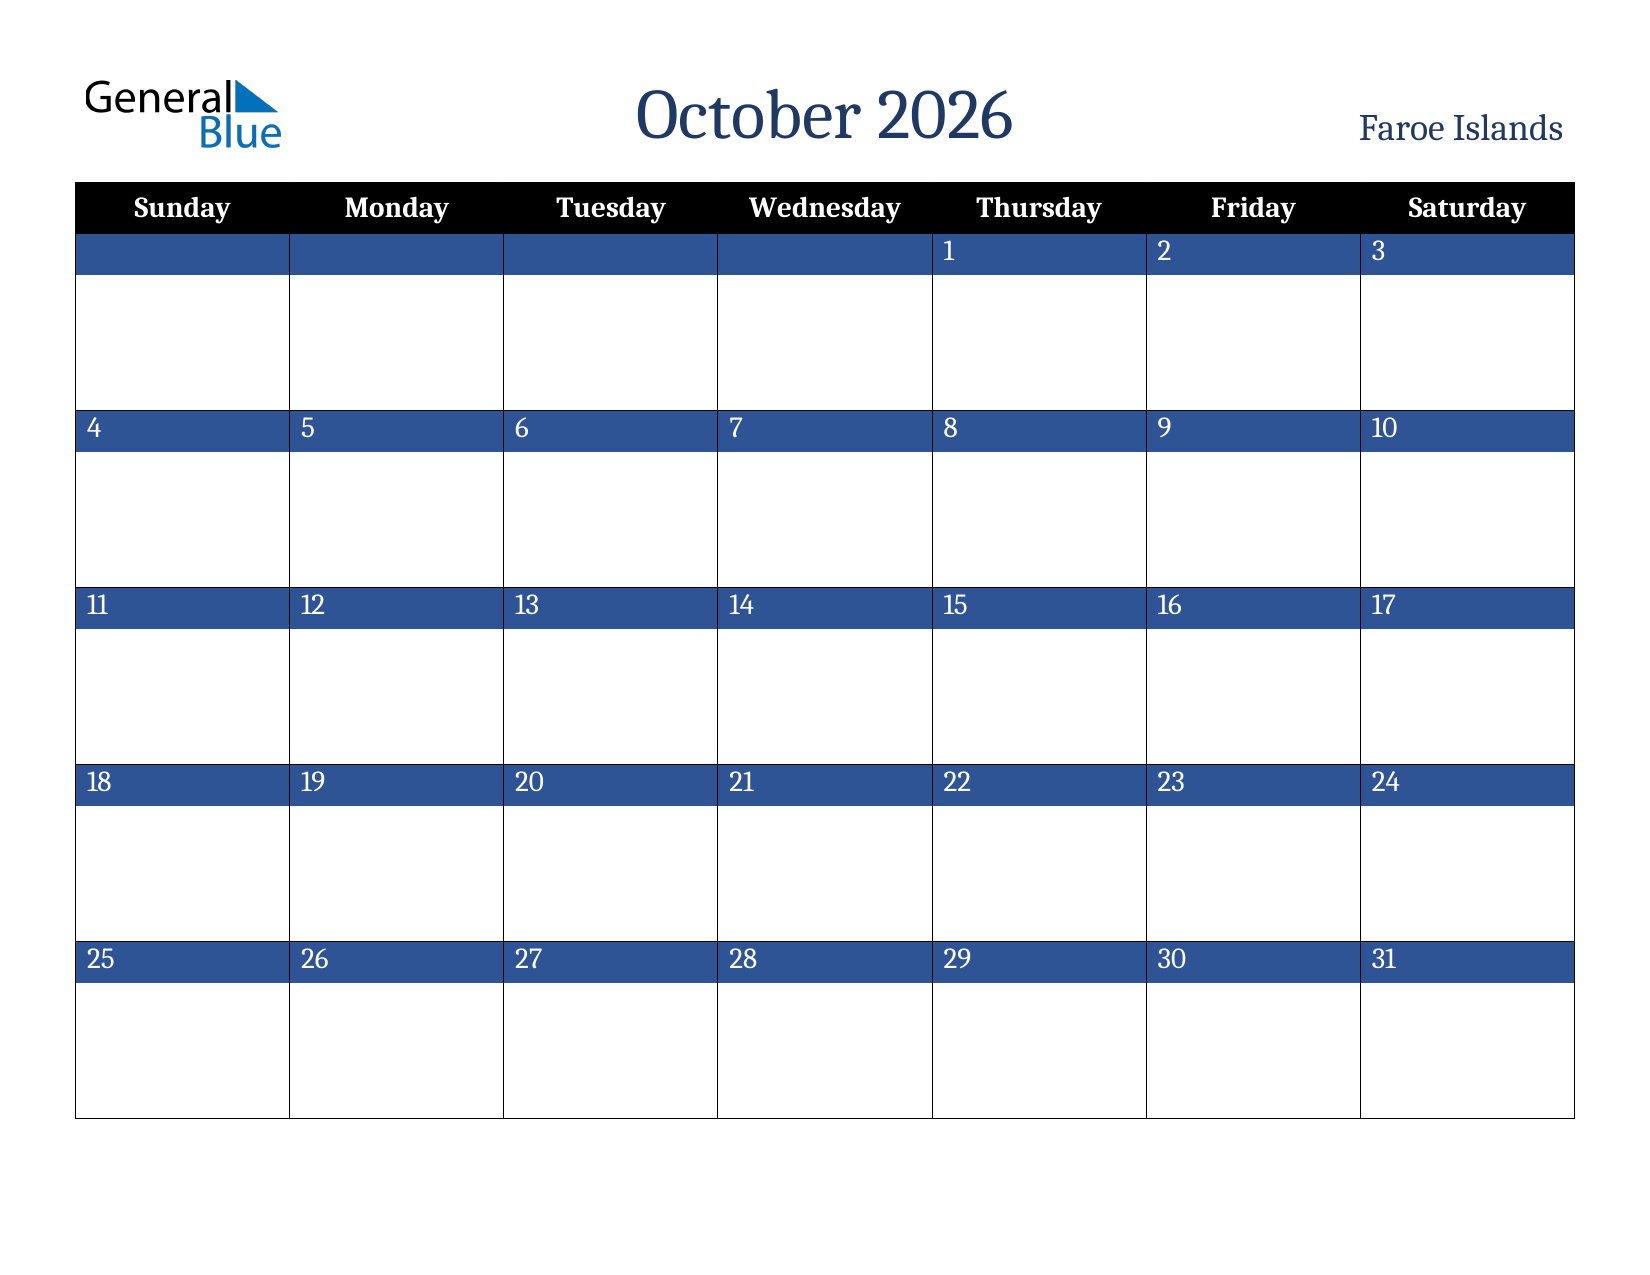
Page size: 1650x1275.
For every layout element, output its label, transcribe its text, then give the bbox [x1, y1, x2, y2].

table_cell 11 [76, 588, 289, 629]
table_cell [76, 275, 289, 410]
table_cell [1361, 452, 1574, 587]
table_cell 6 [504, 411, 717, 452]
table_cell [933, 452, 1146, 587]
table_cell 10 [1361, 411, 1574, 452]
table_cell Wednesday [718, 183, 932, 233]
table_cell [1147, 806, 1360, 941]
table_cell 20 [504, 765, 717, 806]
table_cell [1361, 806, 1574, 941]
table_cell 16 [1147, 588, 1360, 629]
table_cell 25 [76, 942, 289, 983]
table_cell [290, 629, 503, 764]
table_header Faroe Islands [1146, 75, 1574, 182]
table_cell 5 [290, 411, 503, 452]
table_cell 1 [933, 234, 1146, 275]
table_cell 14 [718, 588, 932, 629]
table_cell 2 [1147, 234, 1360, 275]
picture [86, 80, 281, 148]
table_cell [290, 275, 503, 410]
table_cell [933, 629, 1146, 764]
table_cell 23 [1147, 765, 1360, 806]
table_cell [290, 983, 503, 1118]
table_cell [76, 452, 289, 587]
table_cell 29 [933, 942, 1146, 983]
table_cell 15 [933, 588, 1146, 629]
table_cell [504, 275, 717, 410]
table_cell [933, 806, 1146, 941]
table_cell [933, 275, 1146, 410]
table_cell [718, 452, 932, 587]
table_cell [504, 629, 717, 764]
table_cell [504, 234, 717, 275]
table_cell [290, 452, 503, 587]
table_cell 4 [76, 411, 289, 452]
table_cell Tuesday [504, 183, 717, 233]
table_cell [76, 983, 289, 1118]
table_cell 21 [718, 765, 932, 806]
table_cell Thursday [933, 183, 1146, 233]
table_cell [504, 806, 717, 941]
table_cell 30 [1147, 942, 1360, 983]
table_cell Sunday [76, 183, 289, 233]
table_cell [718, 629, 932, 764]
table_cell [718, 983, 932, 1118]
table_cell 31 [1361, 942, 1574, 983]
table_cell [76, 629, 289, 764]
table_cell [933, 983, 1146, 1118]
table_cell 28 [718, 942, 932, 983]
table_cell 27 [504, 942, 717, 983]
table_cell 7 [718, 411, 932, 452]
table_cell [76, 234, 289, 275]
table_cell Monday [290, 183, 503, 233]
table_cell 12 [290, 588, 503, 629]
table_cell [504, 452, 717, 587]
table_cell 26 [290, 942, 503, 983]
table_cell Friday [1147, 183, 1360, 233]
table_cell 8 [933, 411, 1146, 452]
table_cell Saturday [1361, 183, 1574, 233]
table_cell [718, 234, 932, 275]
table_cell 19 [290, 765, 503, 806]
table_cell [718, 275, 932, 410]
table_cell [290, 234, 503, 275]
table_cell [1147, 452, 1360, 587]
table_cell 3 [1361, 234, 1574, 275]
table_cell 9 [1147, 411, 1360, 452]
table_cell [1147, 983, 1360, 1118]
table_header [76, 75, 503, 182]
table_cell 22 [933, 765, 1146, 806]
table_cell [290, 806, 503, 941]
table_cell [1361, 629, 1574, 764]
table_cell [1361, 983, 1574, 1118]
table_cell [76, 806, 289, 941]
table_header October 2026 [504, 75, 1146, 182]
table_cell 13 [504, 588, 717, 629]
table_cell [1361, 275, 1574, 410]
table_cell 17 [1361, 588, 1574, 629]
table_cell [718, 806, 932, 941]
table_cell 24 [1361, 765, 1574, 806]
table_cell 18 [76, 765, 289, 806]
table_cell [504, 983, 717, 1118]
table_cell [1147, 275, 1360, 410]
table_cell [1147, 629, 1360, 764]
